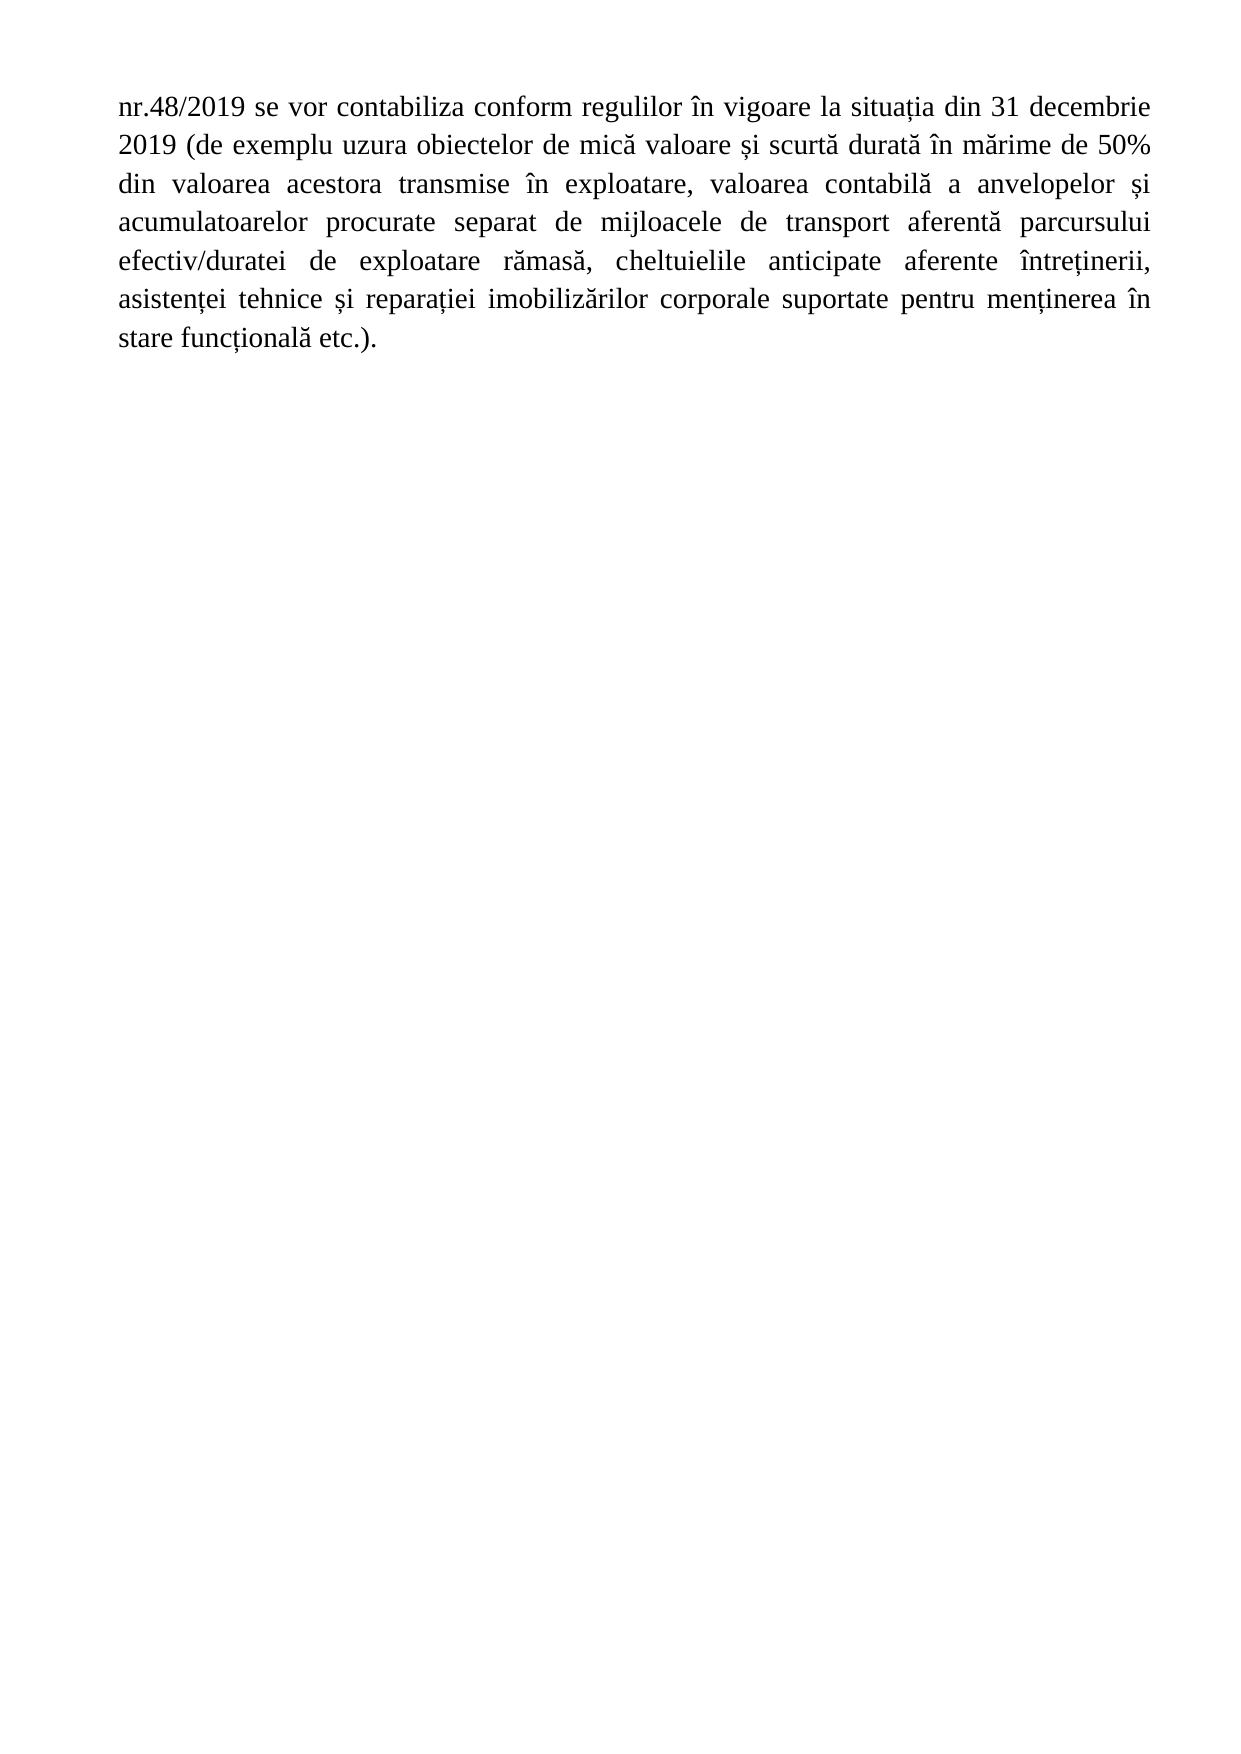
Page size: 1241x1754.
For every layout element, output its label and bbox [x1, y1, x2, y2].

list [118, 89, 1152, 353]
